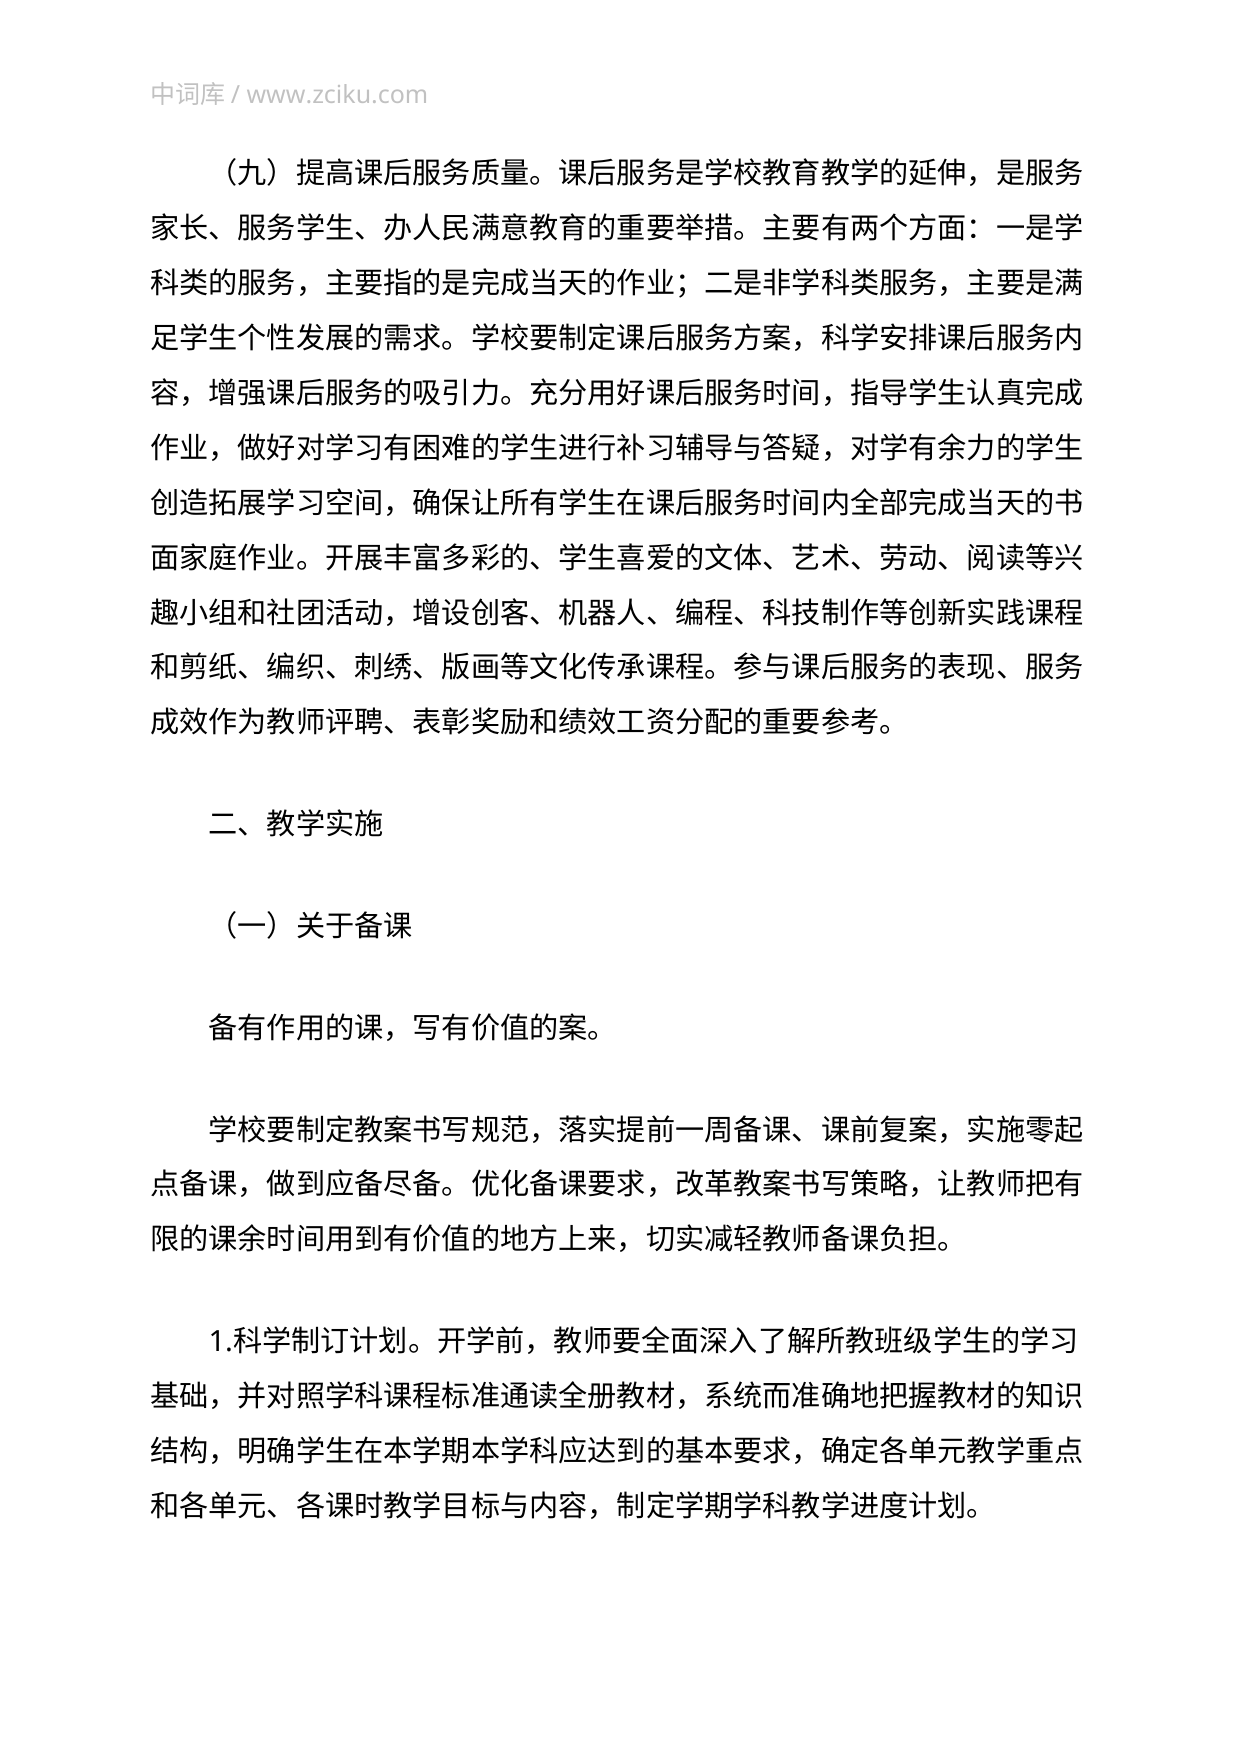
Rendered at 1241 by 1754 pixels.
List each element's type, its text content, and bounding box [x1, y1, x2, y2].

text 1.科学制订计划。开学前，教师要全面深入了解所教班级学生的学习基础，并对照学科课程标准通读全册教材，系统而准确地把握教材的知识结构，明确学生在本学期本学科应达到的基本要求，确定各单元教学重点和各单元、各课时教学目标与内容，制定学期学科教学进度计划。 [150, 1318, 1090, 1525]
text 二、教学实施 [150, 801, 1090, 843]
text （一）关于备课 [150, 902, 1090, 945]
text 备有作用的课，写有价值的案。 [150, 1004, 1090, 1047]
text 学校要制定教案书写规范，落实提前一周备课、课前复案，实施零起点备课，做到应备尽备。优化备课要求，改革教案书写策略，让教师把有限的课余时间用到有价值的地方上来，切实减轻教师备课负担。 [150, 1106, 1090, 1258]
text （九）提高课后服务质量。课后服务是学校教育教学的延伸，是服务家长、服务学生、办人民满意教育的重要举措。主要有两个方面：一是学科类的服务，主要指的是完成当天的作业；二是非学科类服务，主要是满足学生个性发展的需求。学校要制定课后服务方案，科学安排课后服务内容，增强课后服务的吸引力。充分用好课后服务时间，指导学生认真完成作业，做好对学习有困难的学生进行补习辅导与答疑，对学有余力的学生创造拓展学习空间，确保让所有学生在课后服务时间内全部完成当天的书面家庭作业。开展丰富多彩的、学生喜爱的文体、艺术、劳动、阅读等兴趣小组和社团活动，增设创客、机器人、编程、科技制作等创新实践课程和剪纸、编织、刺绣、版画等文化传承课程。参与课后服务的表现、服务成效作为教师评聘、表彰奖励和绩效工资分配的重要参考。 [150, 150, 1090, 741]
